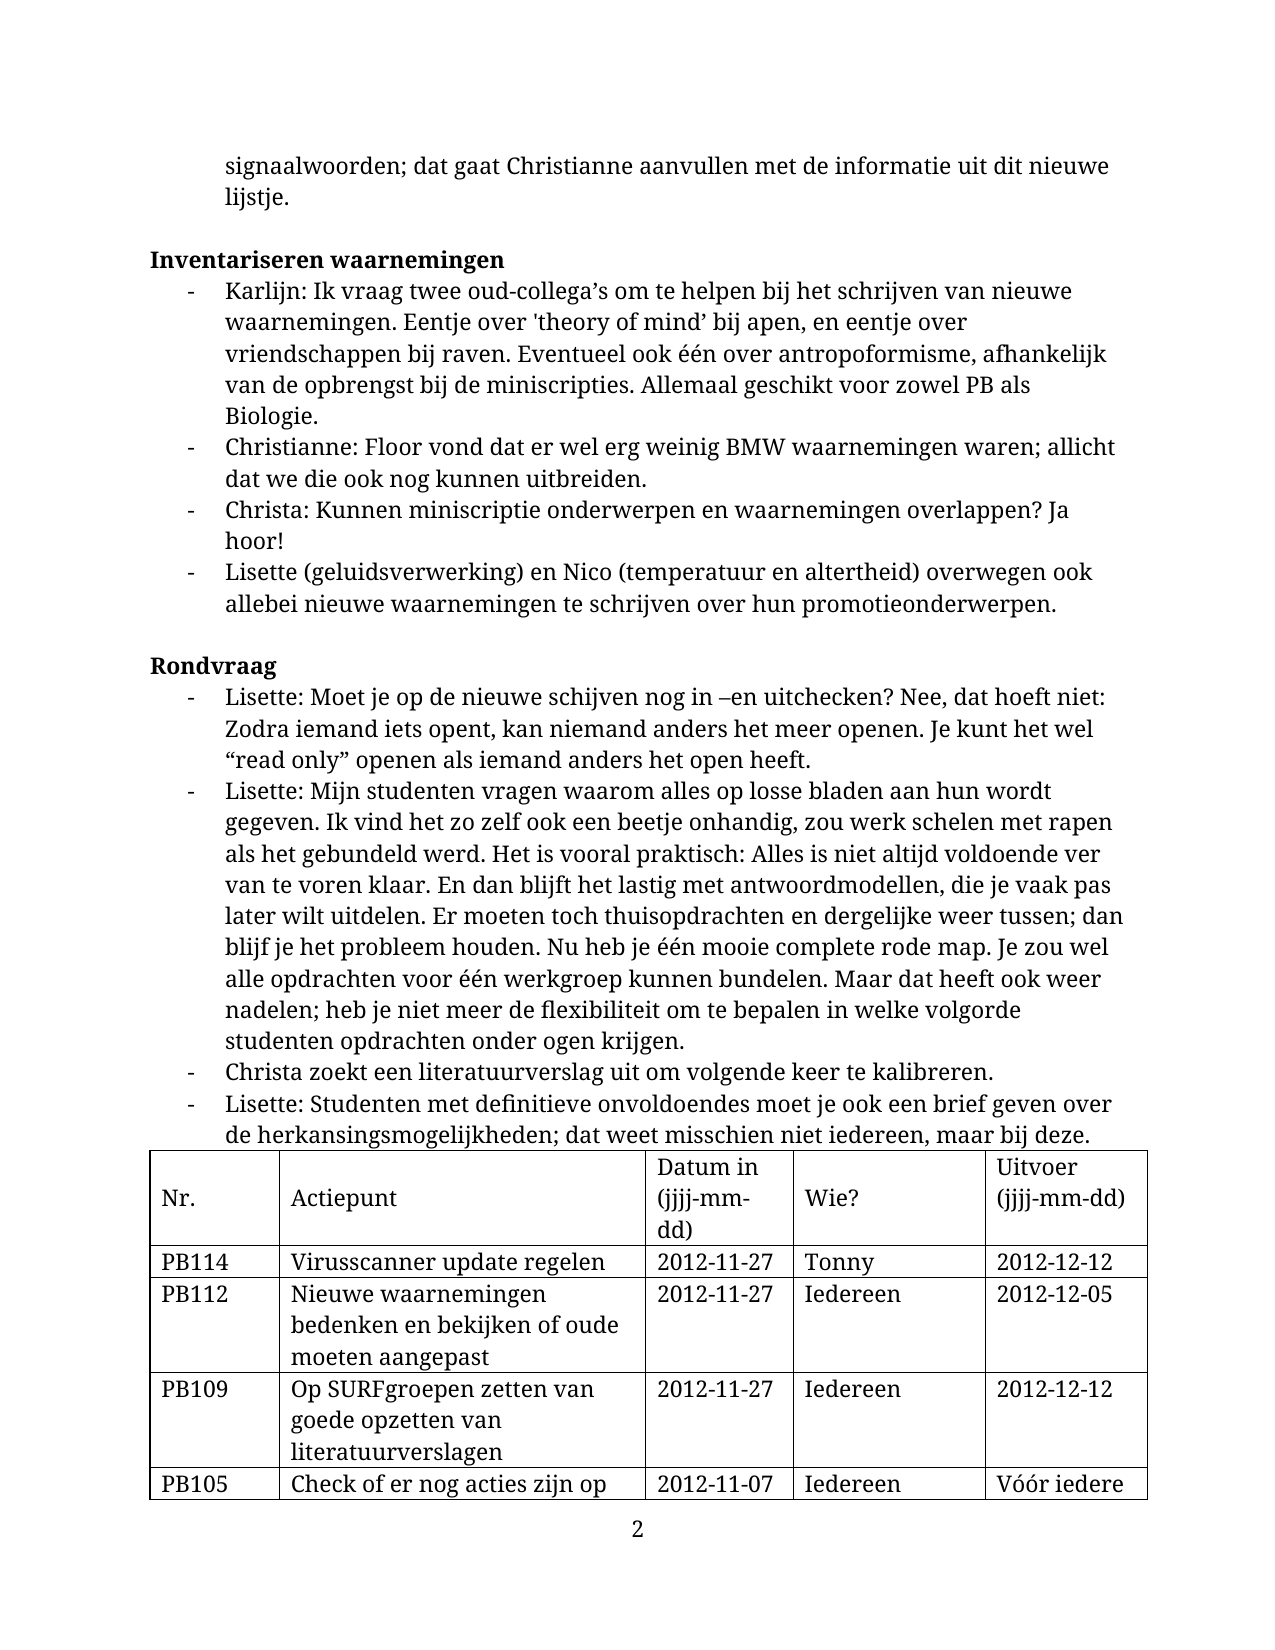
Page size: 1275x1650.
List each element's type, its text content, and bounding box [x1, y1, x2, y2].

table_cell 2012-12-05 [986, 1278, 1147, 1372]
table_cell Iedereen [794, 1278, 985, 1372]
table_header Actiepunt [280, 1151, 645, 1245]
table_cell 2012-11-27 [646, 1373, 793, 1467]
table_header Datum in (jjjj-mm-dd) [646, 1151, 793, 1245]
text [187, 150, 1125, 212]
table_cell Tonny [794, 1246, 985, 1277]
table_cell Iedereen [794, 1468, 985, 1499]
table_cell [986, 1468, 1147, 1499]
text Lisette (geluidsverwerking) en Nico (temperatuur en altertheid) overwegen ook allebei nieuwe waarnemingen te schrijven over hun promotieonderwerpen. [187, 556, 1125, 619]
text Lisette: Studenten met definitieve onvoldoendes moet je ook een brief geven over de herkansingsmogelijkheden; dat weet misschien niet iedereen, maar bij deze. [187, 1087, 1125, 1150]
table_cell PB109 [151, 1373, 279, 1467]
text Lisette: Moet je op de nieuwe schijven nog in –en uitchecken? Nee, dat hoeft niet: Zodra iemand iets opent, kan niemand anders het meer openen. Je kunt het wel “read only” openen als iemand anders het open heeft. [187, 681, 1125, 775]
table_header Uitvoer (jjjj-mm-dd) [986, 1151, 1147, 1245]
table_cell PB105 [151, 1468, 279, 1499]
text Christa: Kunnen miniscriptie onderwerpen en waarnemingen overlappen? Ja hoor! [187, 494, 1125, 556]
table_cell Op SURFgroepen zetten van goede opzetten van literatuurverslagen [280, 1373, 645, 1467]
text Rondvraag [150, 650, 1125, 681]
table_cell PB114 [151, 1246, 279, 1277]
table_cell Nieuwe waarnemingen bedenken en bekijken of oude moeten aangepast [280, 1278, 645, 1372]
table_cell 2012-11-27 [646, 1246, 793, 1277]
table_cell 2012-12-12 [986, 1373, 1147, 1467]
text Karlijn: Ik vraag twee oud-collega’s om te helpen bij het schrijven van nieuwe waarnemingen. Eentje over 'theory of mind’ bij apen, en eentje over vriendschappen bij raven. Eventueel ook één over antropoformisme, afhankelijk van de opbrengst bij de miniscripties. Allemaal geschikt voor zowel PB als Biologie. [187, 275, 1125, 431]
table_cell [280, 1468, 645, 1499]
table_cell Iedereen [794, 1373, 985, 1467]
table_cell PB112 [151, 1278, 279, 1372]
text Christianne: Floor vond dat er wel erg weinig BMW waarnemingen waren; allicht dat we die ook nog kunnen uitbreiden. [187, 431, 1125, 494]
text Christa zoekt een literatuurverslag uit om volgende keer te kalibreren. [187, 1056, 1125, 1087]
table_cell Virusscanner update regelen [280, 1246, 645, 1277]
table_cell 2012-11-27 [646, 1278, 793, 1372]
table_cell 2012-12-12 [986, 1246, 1147, 1277]
text Lisette: Mijn studenten vragen waarom alles op losse bladen aan hun wordt gegeven. Ik vind het zo zelf ook een beetje onhandig, zou werk schelen met rapen als het gebundeld werd. Het is vooral praktisch: Alles is niet altijd voldoende ver van te voren klaar. En dan blijft het lastig met antwoordmodellen, die je vaak pas later wilt uitdelen. Er moeten toch thuisopdrachten en dergelijke weer tussen; dan blijf je het probleem houden. Nu heb je één mooie complete rode map. Je zou wel alle opdrachten voor één werkgroep kunnen bundelen. Maar dat heeft ook weer nadelen; heb je niet meer de flexibiliteit om te bepalen in welke volgorde studenten opdrachten onder ogen krijgen. [187, 775, 1125, 1056]
text Inventariseren waarnemingen [150, 244, 1125, 275]
table_cell 2012-11-07 [646, 1468, 793, 1499]
table_header Nr. [151, 1151, 279, 1245]
table_header Wie? [794, 1151, 985, 1245]
